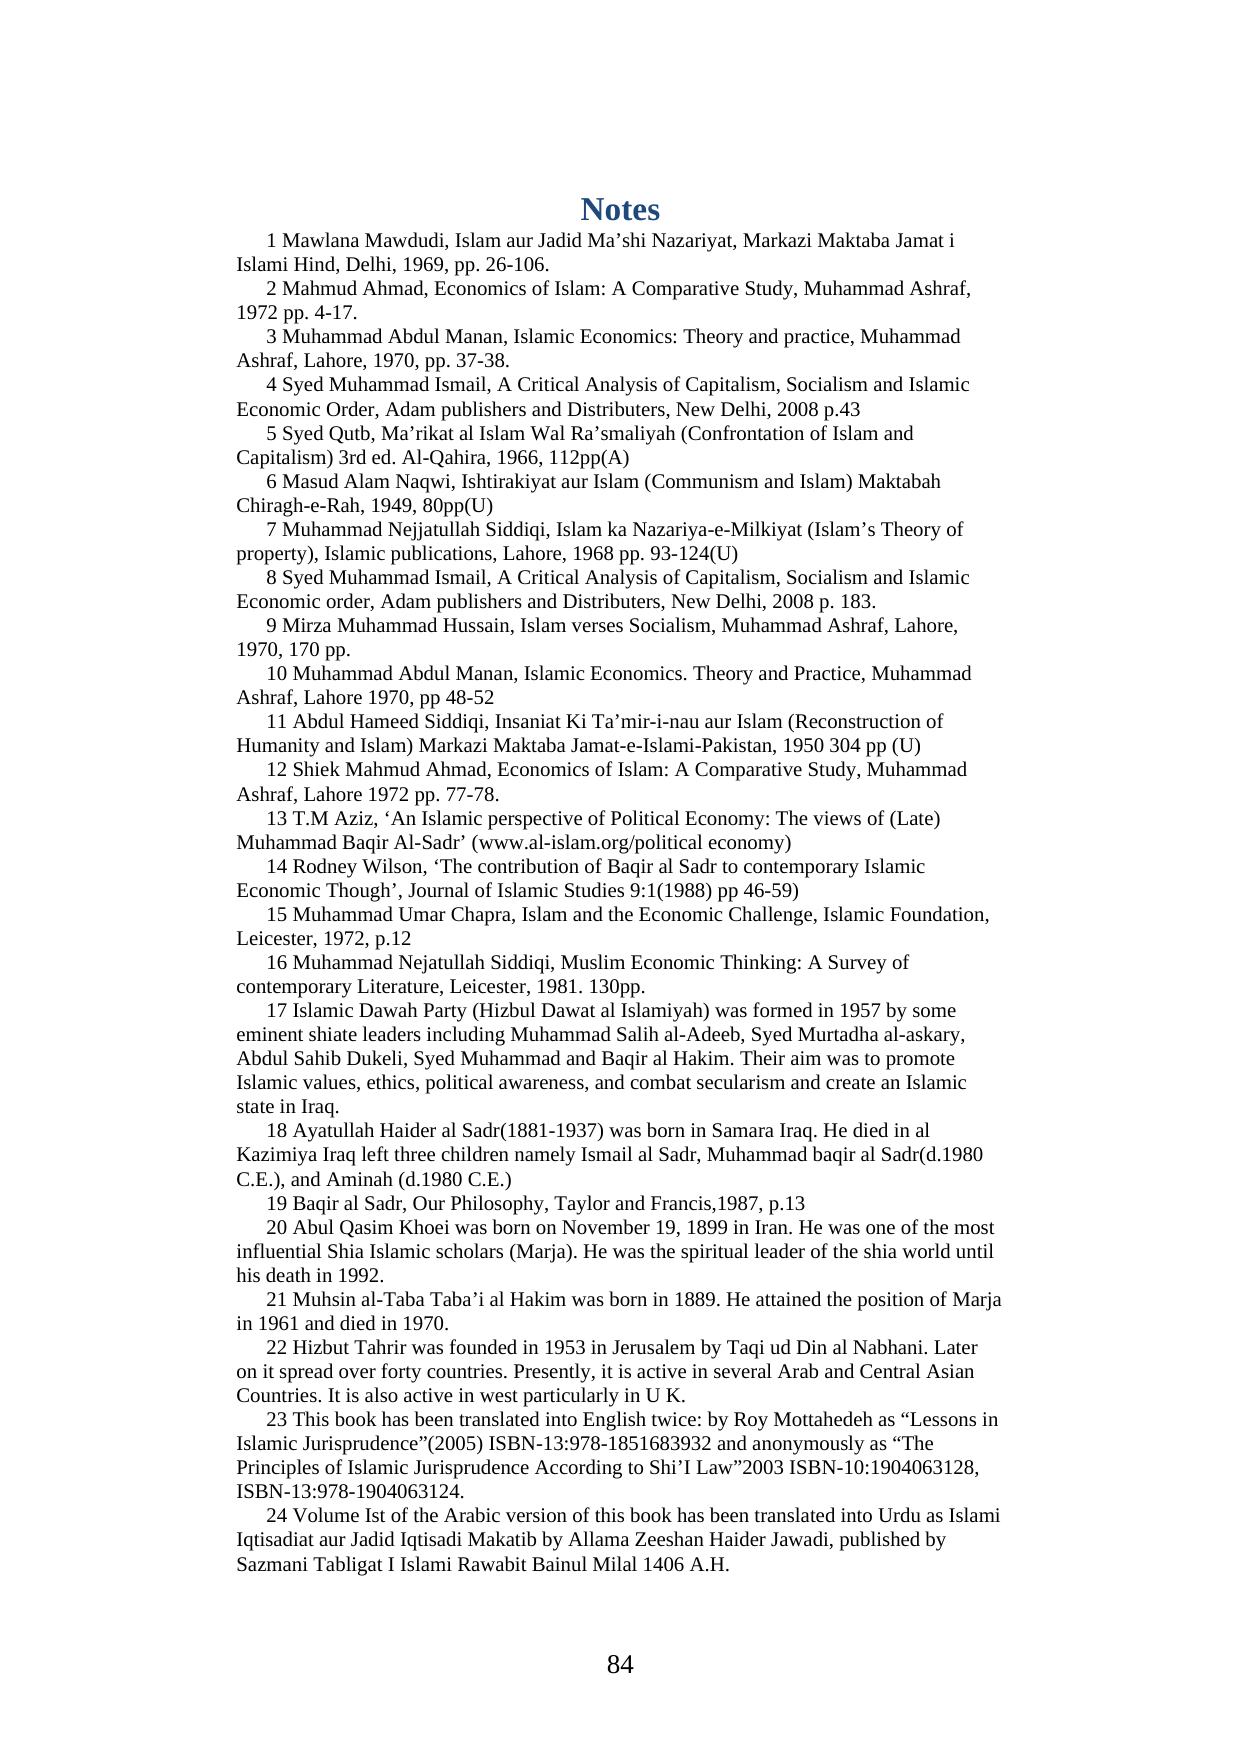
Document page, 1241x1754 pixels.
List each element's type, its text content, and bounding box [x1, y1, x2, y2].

text 4 Syed Muhammad Ismail, A Critical Analysis of Capitalism, Socialism and Islamic Economic Order, Adam publishers and Distributers, New Delhi, 2008 p.43 [236, 372, 1004, 421]
text 18 Ayatullah Haider al Sadr(1881-1937) was born in Samara Iraq. He died in al Kazimiya Iraq left three children namely Ismail al Sadr, Muhammad baqir al Sadr(d.1980 C.E.), and Aminah (d.1980 C.E.) [236, 1118, 1004, 1191]
text 22 Hizbut Tahrir was founded in 1953 in Jerusalem by Taqi ud Din al Nabhani. Later on it spread over forty countries. Presently, it is active in several Arab and Central Asian Countries. It is also active in west particularly in U K. [236, 1335, 1004, 1407]
text 24 Volume Ist of the Arabic version of this book has been translated into Urdu as Islami Iqtisadiat aur Jadid Iqtisadi Makatib by Allama Zeeshan Haider Jawadi, published by Sazmani Tabligat I Islami Rawabit Bainul Milal 1406 A.H. [236, 1503, 1004, 1576]
text 8 Syed Muhammad Ismail, A Critical Analysis of Capitalism, Socialism and Islamic Economic order, Adam publishers and Distributers, New Delhi, 2008 p. 183. [236, 565, 1004, 613]
text 5 Syed Qutb, Ma’rikat al Islam Wal Ra’smaliyah (Confrontation of Islam and Capitalism) 3rd ed. Al-Qahira, 1966, 112pp(A) [236, 421, 1004, 469]
text 20 Abul Qasim Khoei was born on November 19, 1899 in Iran. He was one of the most influential Shia Islamic scholars (Marja). He was the spiritual leader of the shia world until his death in 1992. [236, 1214, 1004, 1287]
text 1 Mawlana Mawdudi, Islam aur Jadid Ma’shi Nazariyat, Markazi Maktaba Jamat i Islami Hind, Delhi, 1969, pp. 26-106. [236, 228, 1004, 276]
text 15 Muhammad Umar Chapra, Islam and the Economic Challenge, Islamic Foundation, Leicester, 1972, p.12 [236, 902, 1004, 950]
text 9 Mirza Muhammad Hussain, Islam verses Socialism, Muhammad Ashraf, Lahore, 1970, 170 pp. [236, 613, 1004, 661]
text 14 Rodney Wilson, ‘The contribution of Baqir al Sadr to contemporary Islamic Economic Though’, Journal of Islamic Studies 9:1(1988) pp 46-59) [236, 854, 1004, 902]
text 13 T.M Aziz, ‘An Islamic perspective of Political Economy: The views of (Late) Muhammad Baqir Al-Sadr’ (www.al-islam.org/political economy) [236, 806, 1004, 854]
text 19 Baqir al Sadr, Our Philosophy, Taylor and Francis,1987, p.13 [236, 1191, 1004, 1214]
text 12 Shiek Mahmud Ahmad, Economics of Islam: A Comparative Study, Muhammad Ashraf, Lahore 1972 pp. 77-78. [236, 757, 1004, 806]
text 3 Muhammad Abdul Manan, Islamic Economics: Theory and practice, Muhammad Ashraf, Lahore, 1970, pp. 37-38. [236, 324, 1004, 372]
text 2 Mahmud Ahmad, Economics of Islam: A Comparative Study, Muhammad Ashraf, 1972 pp. 4-17. [236, 276, 1004, 324]
text 11 Abdul Hameed Siddiqi, Insaniat Ki Ta’mir-i-nau aur Islam (Reconstruction of Humanity and Islam) Markazi Maktaba Jamat-e-Islami-Pakistan, 1950 304 pp (U) [236, 709, 1004, 757]
text 16 Muhammad Nejatullah Siddiqi, Muslim Economic Thinking: A Survey of contemporary Literature, Leicester, 1981. 130pp. [236, 950, 1004, 998]
text 7 Muhammad Nejjatullah Siddiqi, Islam ka Nazariya-e-Milkiyat (Islam’s Theory of property), Islamic publications, Lahore, 1968 pp. 93-124(U) [236, 517, 1004, 565]
text 10 Muhammad Abdul Manan, Islamic Economics. Theory and Practice, Muhammad Ashraf, Lahore 1970, pp 48-52 [236, 661, 1004, 709]
text 21 Muhsin al-Taba Taba’i al Hakim was born in 1889. He attained the position of Marja in 1961 and died in 1970. [236, 1287, 1004, 1335]
subtitle Notes [236, 190, 1004, 228]
text 6 Masud Alam Naqwi, Ishtirakiyat aur Islam (Communism and Islam) Maktabah Chiragh-e-Rah, 1949, 80pp(U) [236, 469, 1004, 517]
text 23 This book has been translated into English twice: by Roy Mottahedeh as “Lessons in Islamic Jurisprudence”(2005) ISBN-13:978-1851683932 and anonymously as “The Principles of Islamic Jurisprudence According to Shi’I Law”2003 ISBN-10:1904063128, ISBN-13:978-1904063124. [236, 1407, 1004, 1503]
text 17 Islamic Dawah Party (Hizbul Dawat al Islamiyah) was formed in 1957 by some eminent shiate leaders including Muhammad Salih al-Adeeb, Syed Murtadha al-askary, Abdul Sahib Dukeli, Syed Muhammad and Baqir al Hakim. Their aim was to promote Islamic values, ethics, political awareness, and combat secularism and create an Islamic state in Iraq. [236, 998, 1004, 1118]
